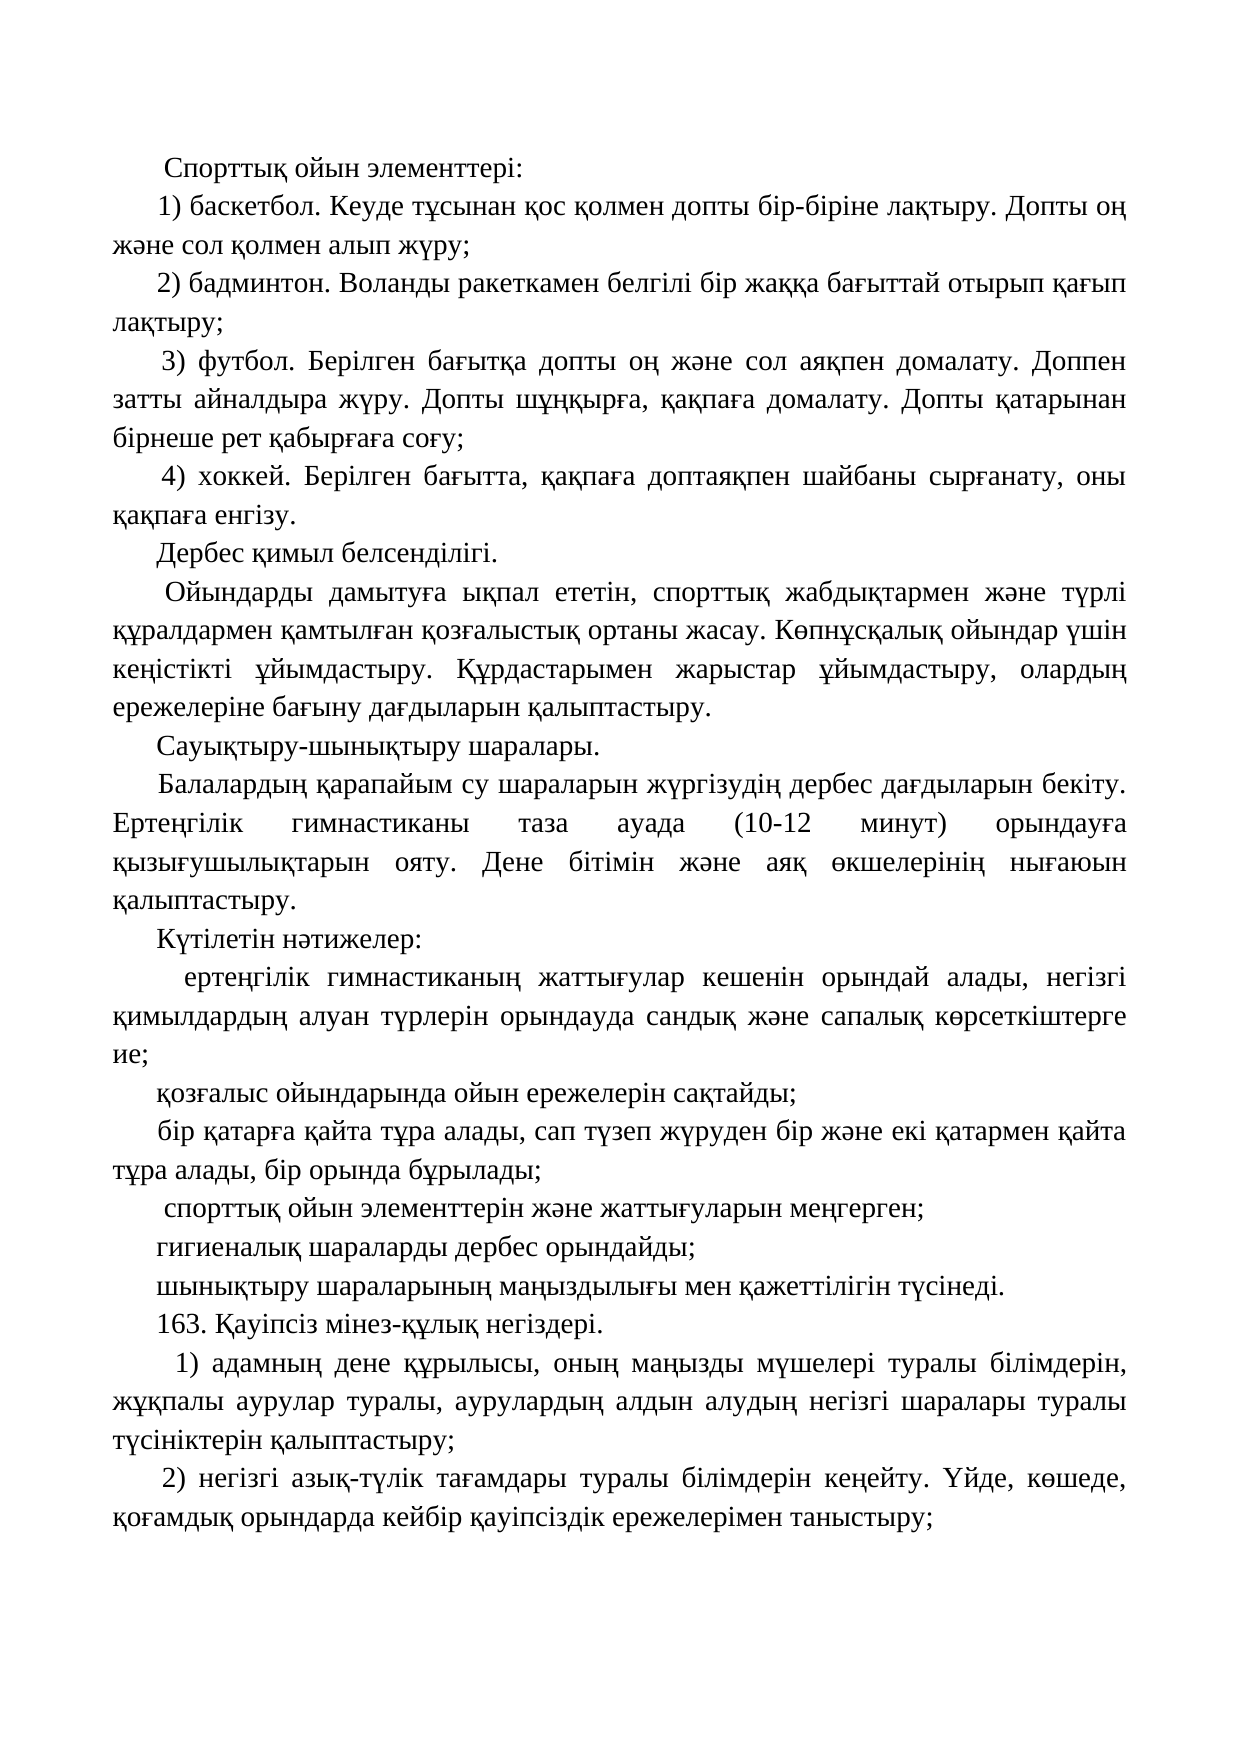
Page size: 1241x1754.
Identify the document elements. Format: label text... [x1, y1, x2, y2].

text Күтілетін нәтижелер: [112, 921, 1128, 954]
text қозғалыс ойындарында ойын ережелерін сақтайды; [112, 1075, 1128, 1108]
text 4) хоккей. Берілген бағытта, қақпаға доптаяқпен шайбаны сырғанату, оны қақпаға енгізу. [112, 458, 1128, 530]
text 163. Қауіпсіз мінез-құлық негіздері. [112, 1306, 1128, 1340]
text 2) бадминтон. Воланды ракеткамен белгілі бір жаққа бағыттай отырып қағып лақтыру; [112, 266, 1128, 338]
text шынықтыру шараларының маңыздылығы мен қажеттілігін түсінеді. [112, 1268, 1128, 1301]
text бір қатарға қайта тұра алады, сап түзеп жүруден бір және екі қатармен қайта тұра алады, бір орында бұрылады; [112, 1113, 1128, 1186]
text 3) футбол. Берілген бағытқа допты оң және сол аяқпен домалату. Доппен затты айналдыра жүру. Допты шұңқырға, қақпаға домалату. Допты қатарынан бірнеше рет қабырғаға соғу; [112, 343, 1128, 453]
text Ойындарды дамытуға ықпал ететін, спорттық жабдықтармен және түрлі құралдармен қамтылған қозғалыстық ортаны жасау. Көпнұсқалық ойындар үшін кеңістікті ұйымдастыру. Құрдастарымен жарыстар ұйымдастыру, олардың ережелеріне бағыну дағдыларын қалыптастыру. [112, 574, 1128, 723]
text 2) негізгі азық-түлік тағамдары туралы білімдерін кеңейту. Үйде, көшеде, қоғамдық орындарда кейбір қауіпсіздік ережелерімен таныстыру; [112, 1460, 1128, 1532]
text 1) адамның дене құрылысы, оның маңызды мүшелері туралы білімдерін, жұқпалы аурулар туралы, аурулардың алдын алудың негізгі шаралары туралы түсініктерін қалыптастыру; [112, 1345, 1128, 1455]
text ертеңгілік гимнастиканың жаттығулар кешенін орындай алады, негізгі қимылдардың алуан түрлерін орындауда сандық және сапалық көрсеткіштерге ие; [112, 959, 1128, 1070]
text 1) баскетбол. Кеуде тұсынан қос қолмен допты бір-біріне лақтыру. Допты оң және сол қолмен алып жүру; [112, 188, 1128, 261]
text Дербес қимыл белсенділігі. [112, 535, 1128, 569]
text гигиеналық шараларды дербес орындайды; [112, 1229, 1128, 1263]
text Балалардың қарапайым су шараларын жүргізудің дербес дағдыларын бекіту. Ертеңгілік гимнастиканы таза ауада (10-12 минут) орындауға қызығушылықтарын ояту. Дене бітімін және аяқ өкшелерінің нығаюын қалыптастыру. [112, 767, 1128, 916]
text Спорттық ойын элементтері: [112, 150, 1128, 183]
text Сауықтыру-шынықтыру шаралары. [112, 728, 1128, 762]
text спорттық ойын элементтерін және жаттығуларын меңгерген; [112, 1191, 1128, 1224]
